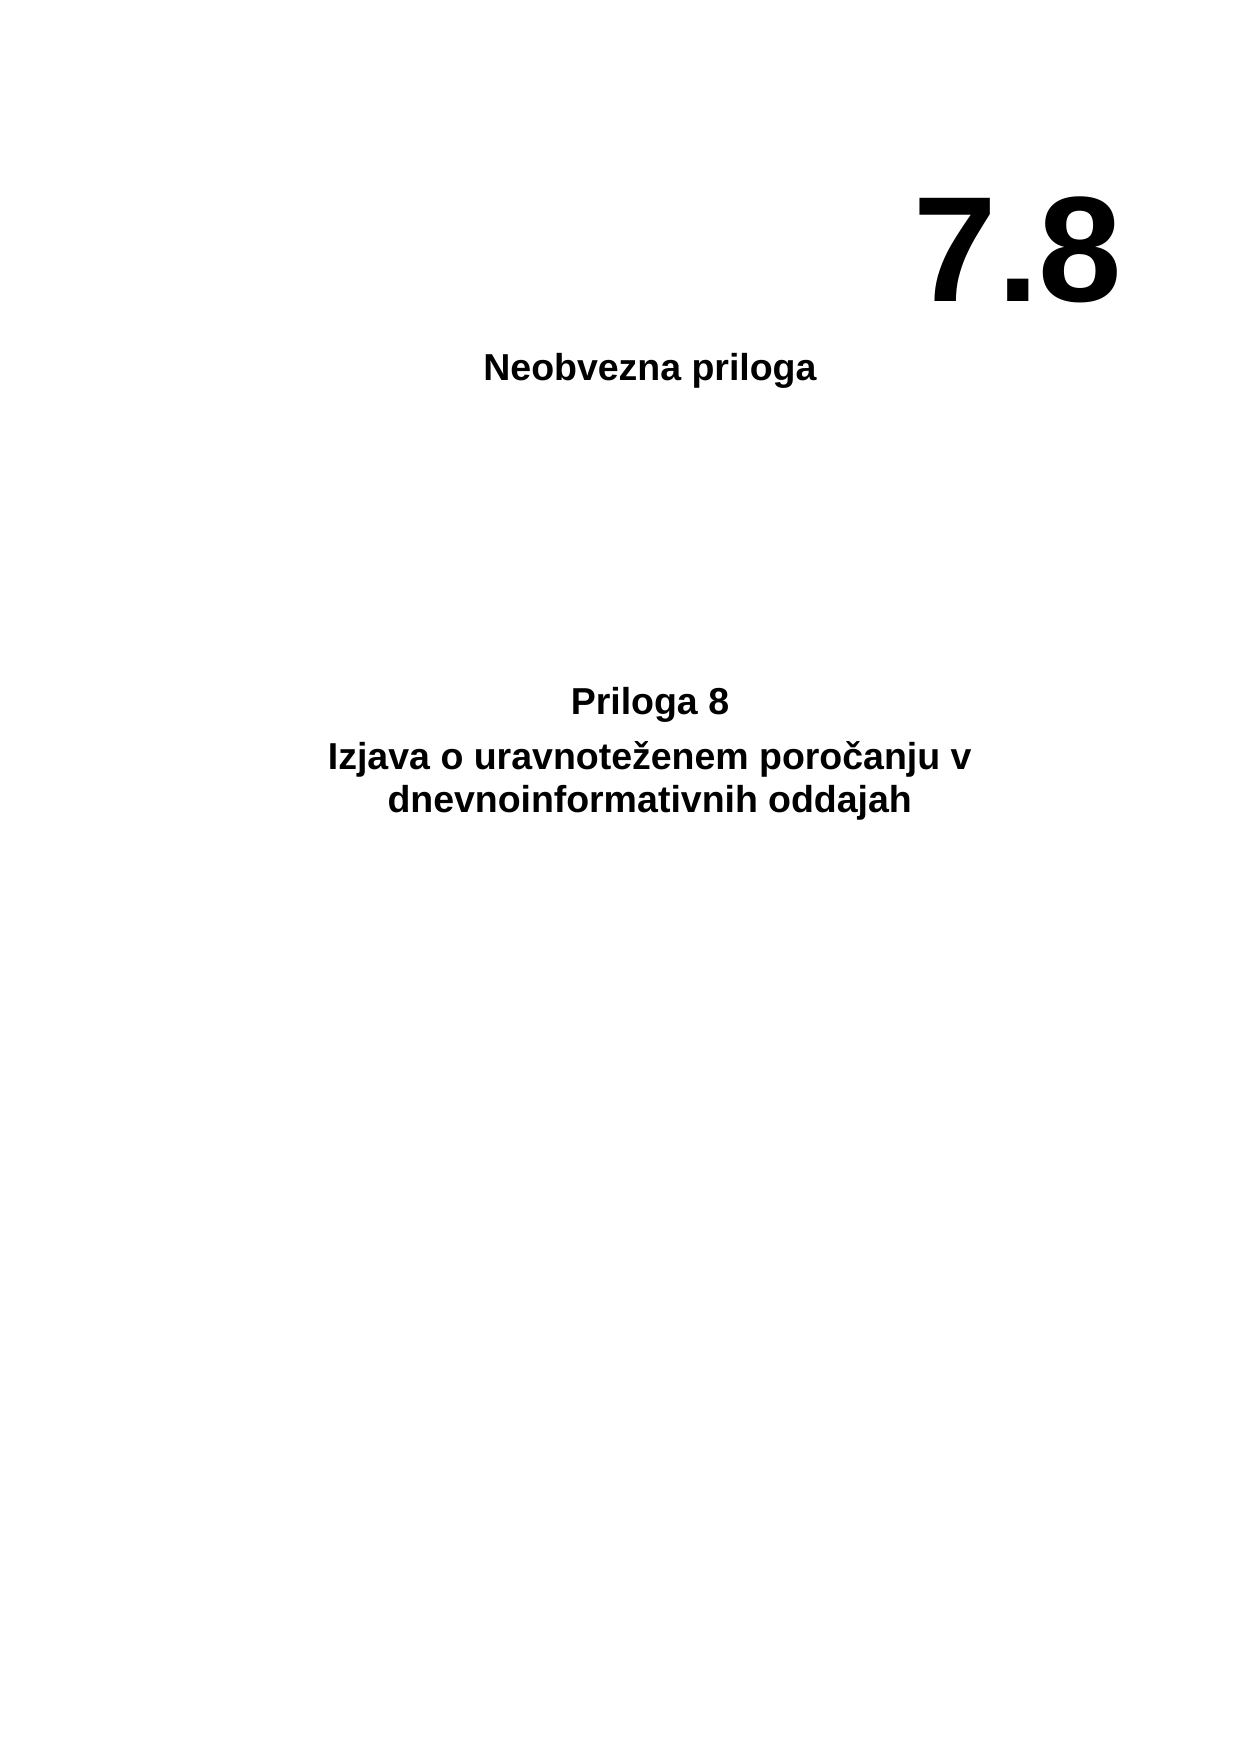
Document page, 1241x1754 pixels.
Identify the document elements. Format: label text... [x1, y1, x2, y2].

text Izjava o uravnoteženem poročanju v dnevnoinformativnih oddajah [177, 734, 1122, 821]
text 7.8 [177, 160, 1122, 333]
text Priloga 8 [177, 679, 1122, 722]
text Neobvezna priloga [177, 345, 1122, 388]
